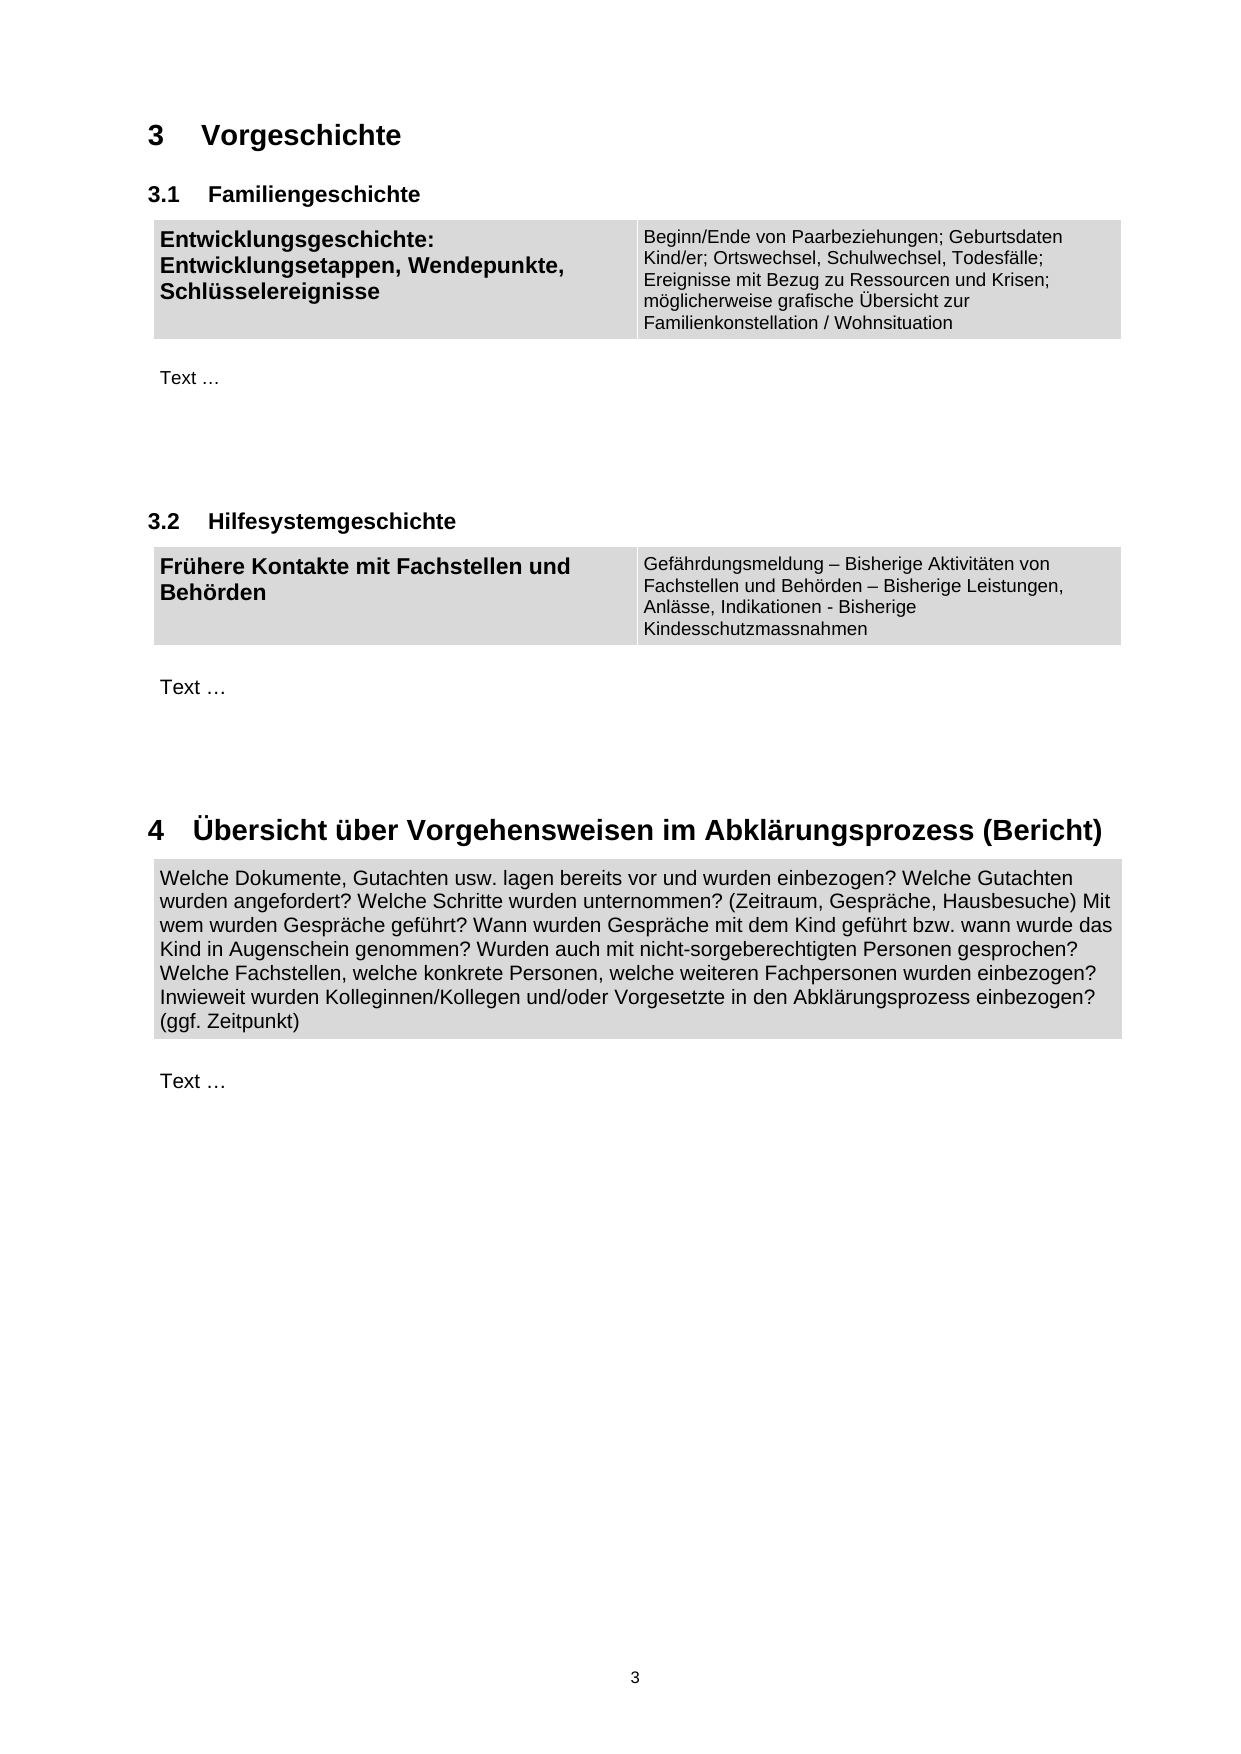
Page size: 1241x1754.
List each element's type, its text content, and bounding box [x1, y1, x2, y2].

table_header Gefährdungsmeldung – Bisherige Aktivitäten von Fachstellen und Behörden – Bisherige Leistungen, Anlässe, Indikationen - Bisherige Kindesschutzmassnahmen [638, 547, 1121, 645]
table_header Frühere Kontakte mit Fachstellen und Behörden [154, 547, 637, 645]
table_cell Text … [154, 339, 1121, 457]
subtitle Familiengeschichte [148, 181, 1122, 207]
table_header Welche Dokumente, Gutachten usw. lagen bereits vor und wurden einbezogen? Welche Gutachten wurden angefordert? Welche Schritte wurden unternommen? (Zeitraum, Gespräche, Hausbesuche) Mit wem wurden Gespräche geführt? Wann wurden Gespräche mit dem Kind geführt bzw. wann wurde das Kind in Augenschein genommen? Wurden auch mit nicht-sorgeberechtigten Personen gesprochen? Welche Fachstellen, welche konkrete Personen, welche weiteren Fachpersonen wurden einbezogen? Inwieweit wurden Kolleginnen/Kollegen und/oder Vorgesetzte in den Abklärungsprozess einbezogen? (ggf. Zeitpunkt) [154, 859, 1122, 1039]
table_header Beginn/Ende von Paarbeziehungen; Geburtsdaten Kind/er; Ortswechsel, Schulwechsel, Todesfälle; Ereignisse mit Bezug zu Ressourcen und Krisen; möglicherweise grafische Übersicht zur Familienkonstellation / Wohnsituation [638, 220, 1121, 339]
table_cell Text … [154, 645, 1121, 763]
table_cell Text … [154, 1039, 1122, 1157]
subtitle Übersicht über Vorgehensweisen im Abklärungsprozess (Bericht) [148, 813, 1122, 847]
subtitle Hilfesystemgeschichte [148, 508, 1122, 534]
table_header Entwicklungsgeschichte: Entwicklungsetappen, Wendepunkte, Schlüsselereignisse [154, 220, 637, 339]
subtitle Vorgeschichte [148, 118, 1122, 152]
